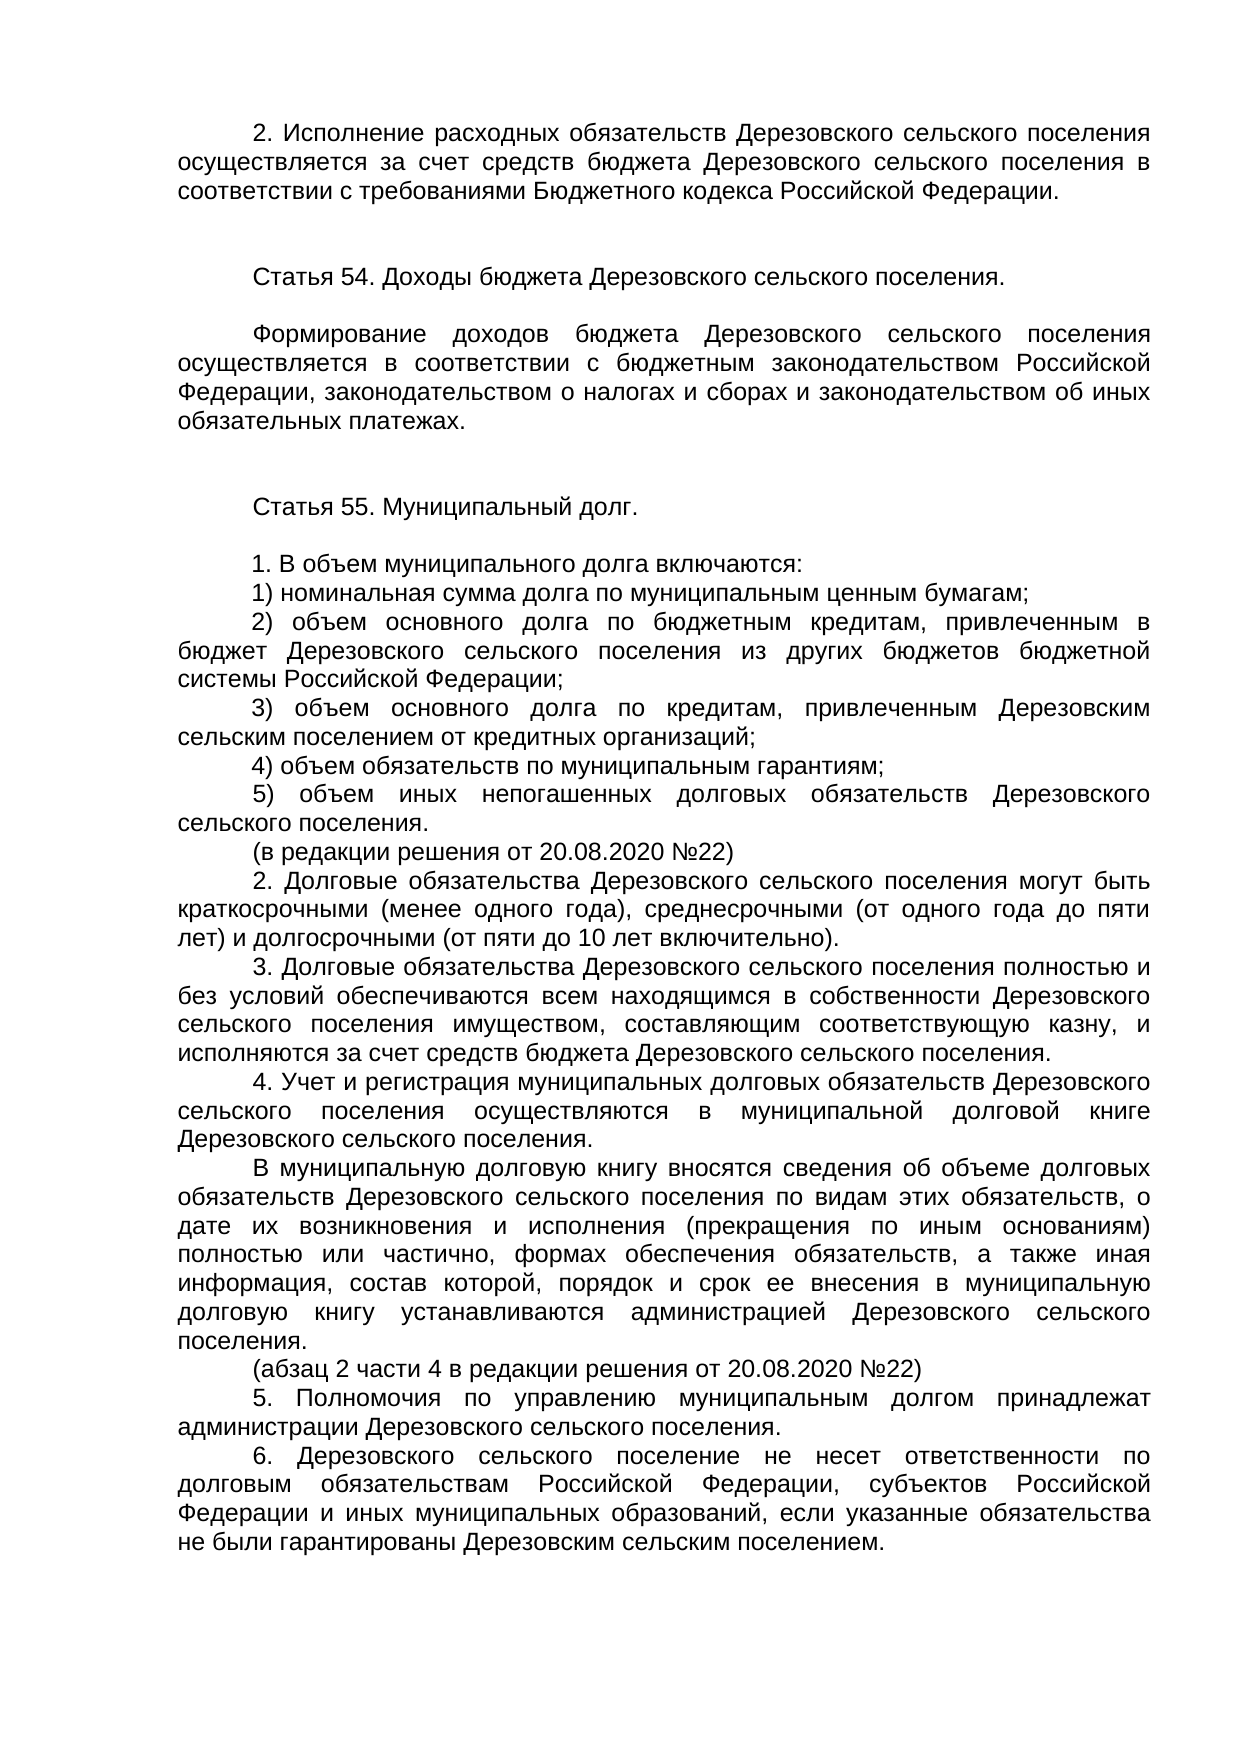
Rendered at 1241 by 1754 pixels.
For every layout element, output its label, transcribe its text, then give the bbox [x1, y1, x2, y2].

text 4. Учет и регистрация муниципальных долговых обязательств Дерезовского сельского поселения осуществляются в муниципальной долговой книге Дерезовского сельского поселения. [177, 1067, 1152, 1153]
text 3) объем основного долга по кредитам, привлеченным Дерезовским сельским поселением от кредитных организаций; [177, 693, 1152, 751]
text 2) объем основного долга по бюджетным кредитам, привлеченным в бюджет Дерезовского сельского поселения из других бюджетов бюджетной системы Российской Федерации; [177, 607, 1152, 693]
text Статья 54. Доходы бюджета Дерезовского сельского поселения. [177, 262, 1152, 291]
text 5. Полномочия по управлению муниципальным долгом принадлежат администрации Дерезовского сельского поселения. [177, 1383, 1152, 1441]
text 6. Дерезовского сельского поселение не несет ответственности по долговым обязательствам Российской Федерации, субъектов Российской Федерации и иных муниципальных образований, если указанные обязательства не были гарантированы Дерезовским сельским поселением. [177, 1441, 1152, 1556]
text 4) объем обязательств по муниципальным гарантиям; [177, 751, 1152, 779]
text (в редакции решения от 20.08.2020 №22) [177, 837, 1152, 866]
text 2. Исполнение расходных обязательств Дерезовского сельского поселения осуществляется за счет средств бюджета Дерезовского сельского поселения в соответствии с требованиями Бюджетного кодекса Российской Федерации. [177, 118, 1152, 204]
text 5) объем иных непогашенных долговых обязательств Дерезовского сельского поселения. [177, 779, 1152, 837]
text 1) номинальная сумма долга по муниципальным ценным бумагам; [177, 578, 1152, 607]
text (абзац 2 части 4 в редакции решения от 20.08.2020 №22) [177, 1354, 1152, 1383]
text 1. В объем муниципального долга включаются: [177, 549, 1152, 578]
text 3. Долговые обязательства Дерезовского сельского поселения полностью и без условий обеспечиваются всем находящимся в собственности Дерезовского сельского поселения имуществом, составляющим соответствующую казну, и исполняются за счет средств бюджета Дерезовского сельского поселения. [177, 952, 1152, 1067]
text 2. Долговые обязательства Дерезовского сельского поселения могут быть краткосрочными (менее одного года), среднесрочными (от одного года до пяти лет) и долгосрочными (от пяти до 10 лет включительно). [177, 866, 1152, 952]
text Статья 55. Муниципальный долг. [177, 492, 1152, 521]
text В муниципальную долговую книгу вносятся сведения об объеме долговых обязательств Дерезовского сельского поселения по видам этих обязательств, о дате их возникновения и исполнения (прекращения по иным основаниям) полностью или частично, формах обеспечения обязательств, а также иная информация, состав которой, порядок и срок ее внесения в муниципальную долговую книгу устанавливаются администрацией Дерезовского сельского поселения. [177, 1153, 1152, 1354]
text Формирование доходов бюджета Дерезовского сельского поселения осуществляется в соответствии с бюджетным законодательством Российской Федерации, законодательством о налогах и сборах и законодательством об иных обязательных платежах. [177, 319, 1152, 434]
